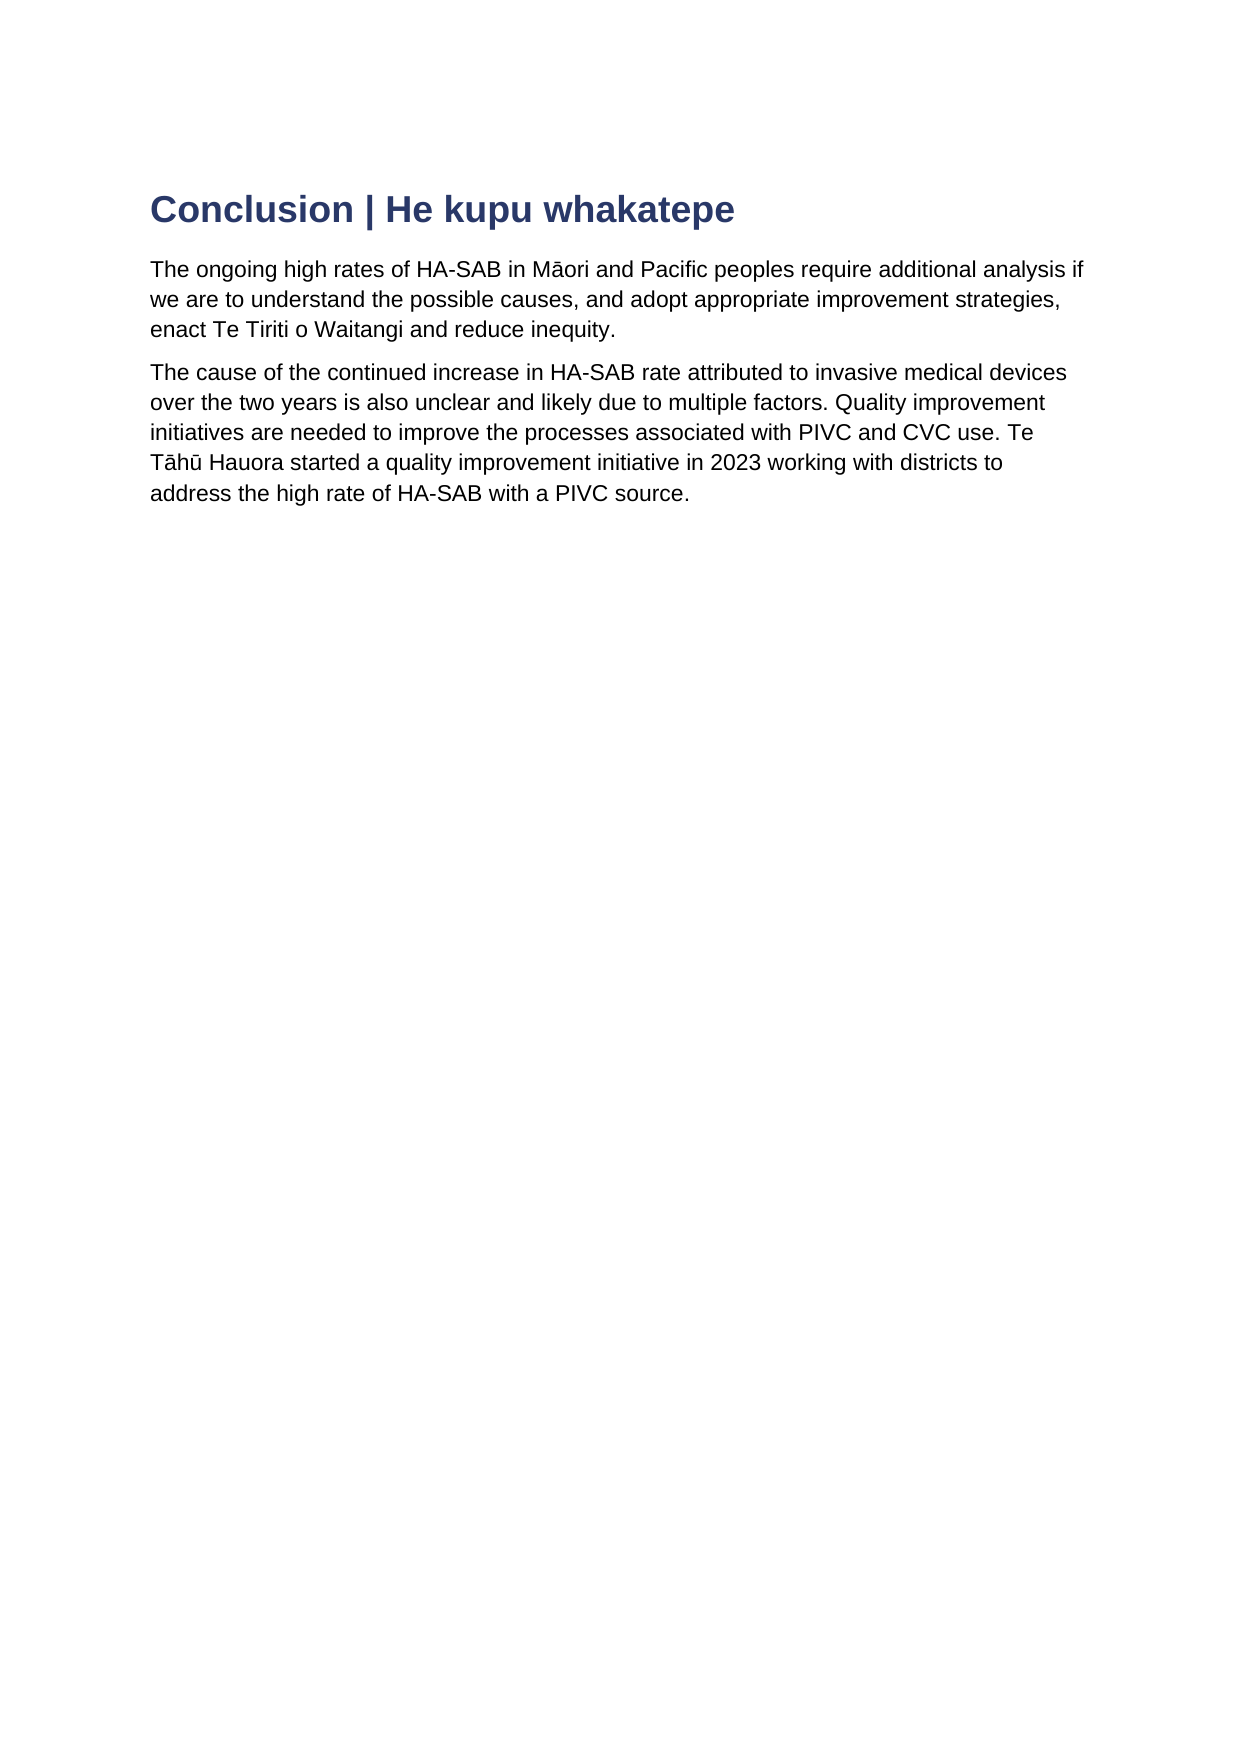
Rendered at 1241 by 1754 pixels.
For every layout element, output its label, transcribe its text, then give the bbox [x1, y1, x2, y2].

text The cause of the continued increase in HA-SAB rate attributed to invasive medical devices over the two years is also unclear and likely due to multiple factors. Quality improvement initiatives are needed to improve the processes associated with PIVC and CVC use. Te Tāhū Hauora started a quality improvement initiative in 2023 working with districts to address the high rate of HA-SAB with a PIVC source. [150, 359, 1090, 506]
text Conclusion | He kupu whakatepe [150, 187, 1090, 231]
text The ongoing high rates of HA-SAB in Māori and Pacific peoples require additional analysis if we are to understand the possible causes, and adopt appropriate improvement strategies, enact Te Tiriti o Waitangi and reduce inequity. [150, 256, 1090, 342]
